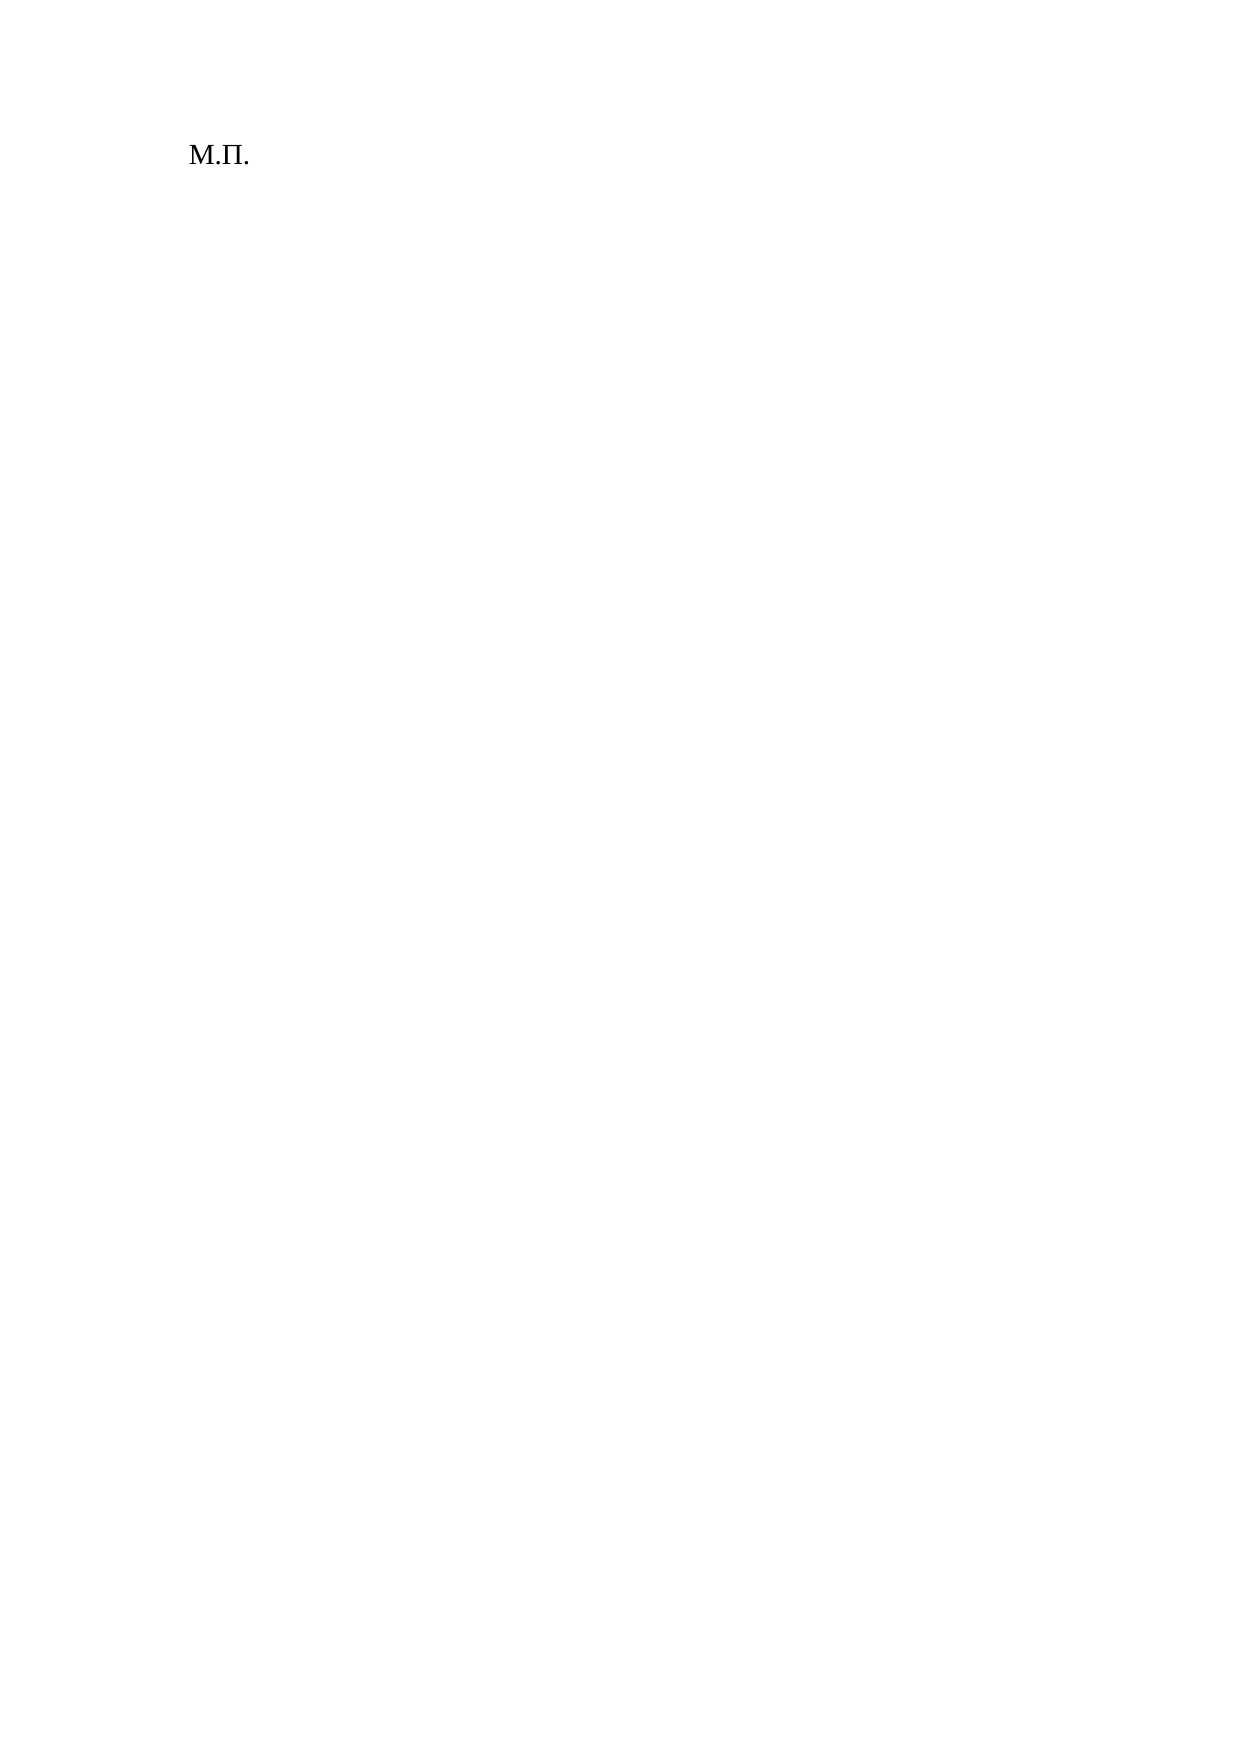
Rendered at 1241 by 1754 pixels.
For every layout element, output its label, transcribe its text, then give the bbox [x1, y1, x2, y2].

text М.П. [114, 137, 1157, 171]
